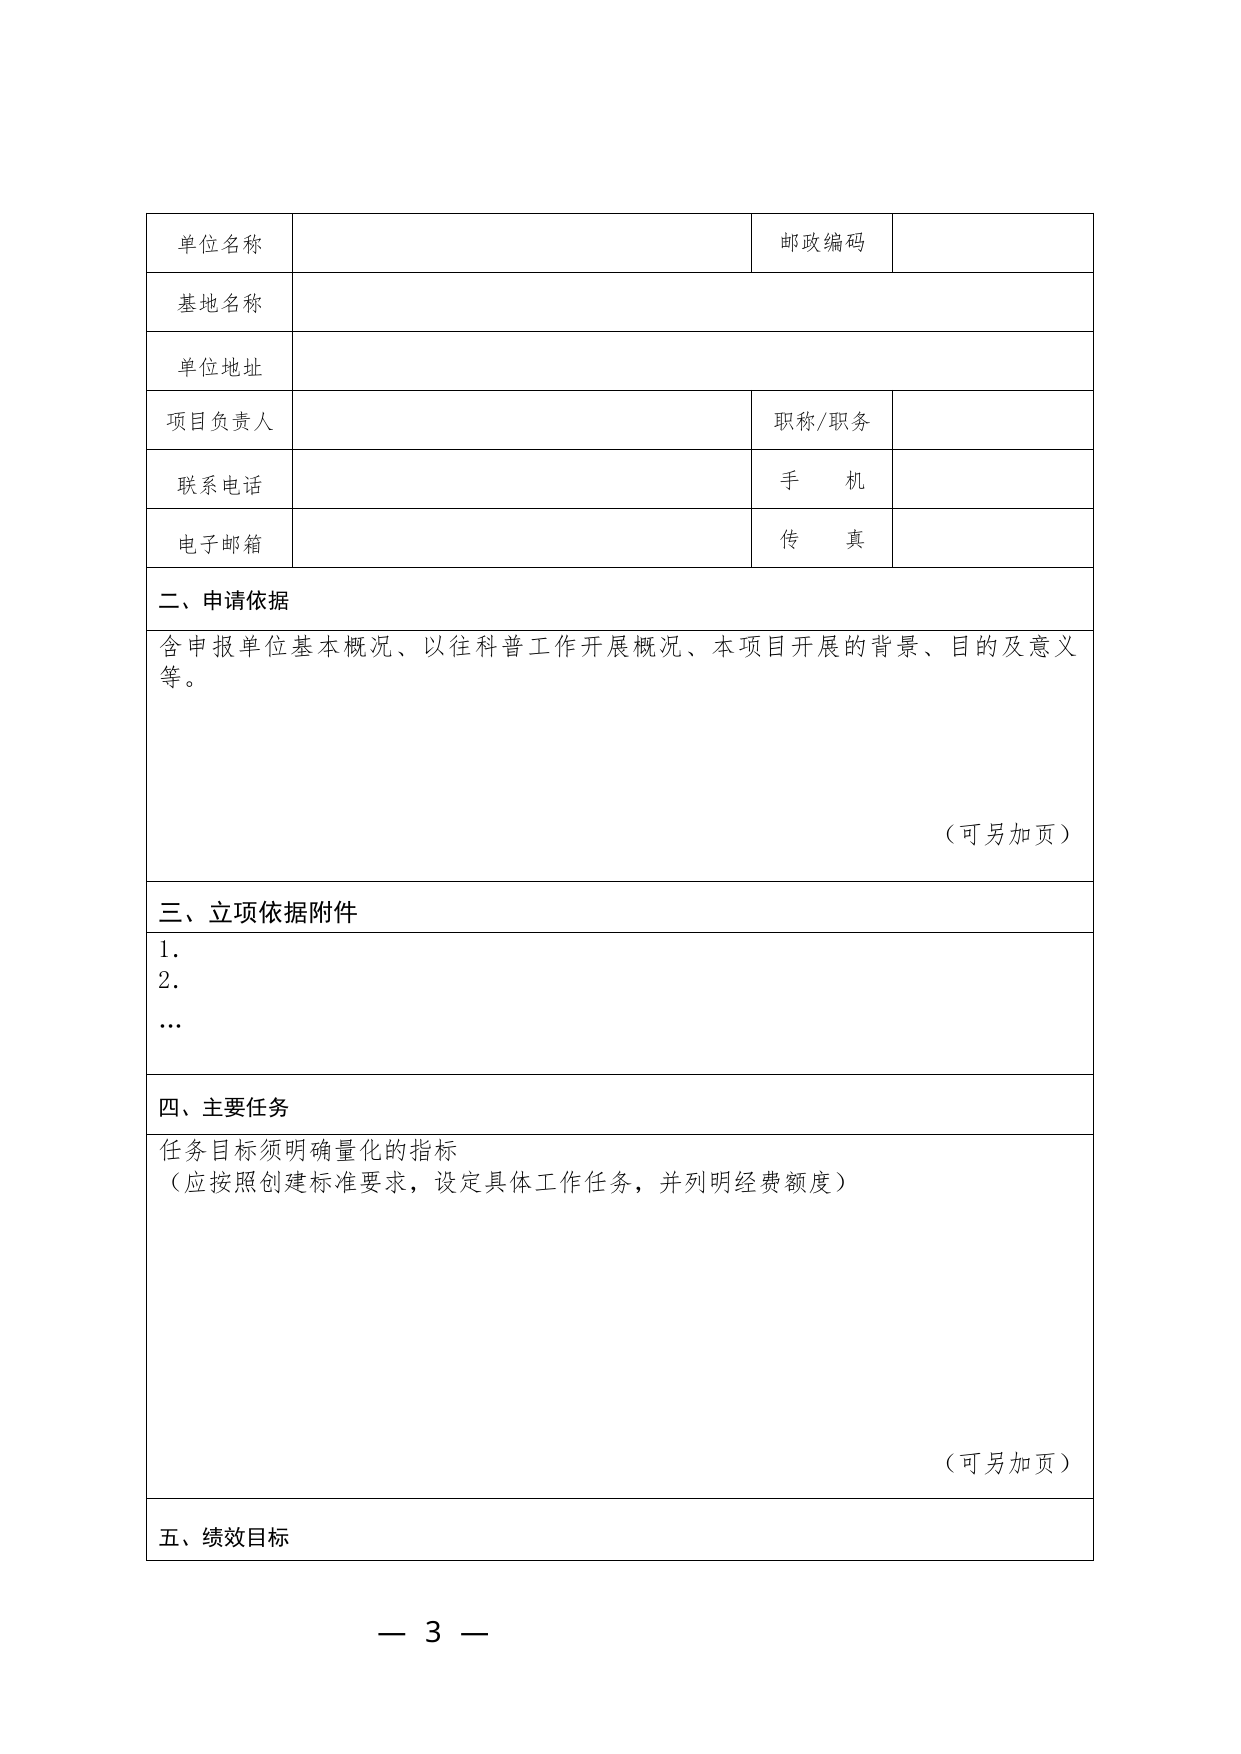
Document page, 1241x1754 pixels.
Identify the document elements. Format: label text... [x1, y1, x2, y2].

table_cell 1． 2． … [147, 933, 1093, 1074]
table_cell 项目负责人 [147, 391, 292, 449]
table_cell [293, 509, 751, 567]
table_cell 三、立项依据附件 [147, 882, 1093, 932]
table_cell 电子邮箱 [147, 509, 292, 567]
table_cell 传 真 [752, 509, 892, 567]
table_cell 五、绩效目标 [147, 1499, 1093, 1560]
table_cell [893, 450, 1093, 508]
table_cell [293, 273, 1093, 331]
table_cell [293, 391, 751, 449]
table_cell 单位地址 [147, 332, 292, 390]
table_cell 单位名称 [147, 214, 292, 272]
table_cell [293, 214, 751, 272]
table_cell 邮政编码 [752, 214, 892, 272]
table_cell [893, 391, 1093, 449]
table_cell [293, 450, 751, 508]
table_cell 含申报单位基本概况、以往科普工作开展概况、本项目开展的背景、目的及意义等。 （可另加页） [147, 631, 1093, 881]
table_cell [893, 214, 1093, 272]
table_cell 联系电话 [147, 450, 292, 508]
table_cell [293, 332, 1093, 390]
table_cell 手 机 [752, 450, 892, 508]
table_cell [893, 509, 1093, 567]
table_cell 基地名称 [147, 273, 292, 331]
table_cell 职称/职务 [752, 391, 892, 449]
table_cell 四、主要任务 [147, 1075, 1093, 1134]
table_cell 任务目标须明确量化的指标 （应按照创建标准要求，设定具体工作任务，并列明经费额度） （可另加页） [147, 1135, 1093, 1498]
table_cell 二、申请依据 [147, 568, 1093, 629]
